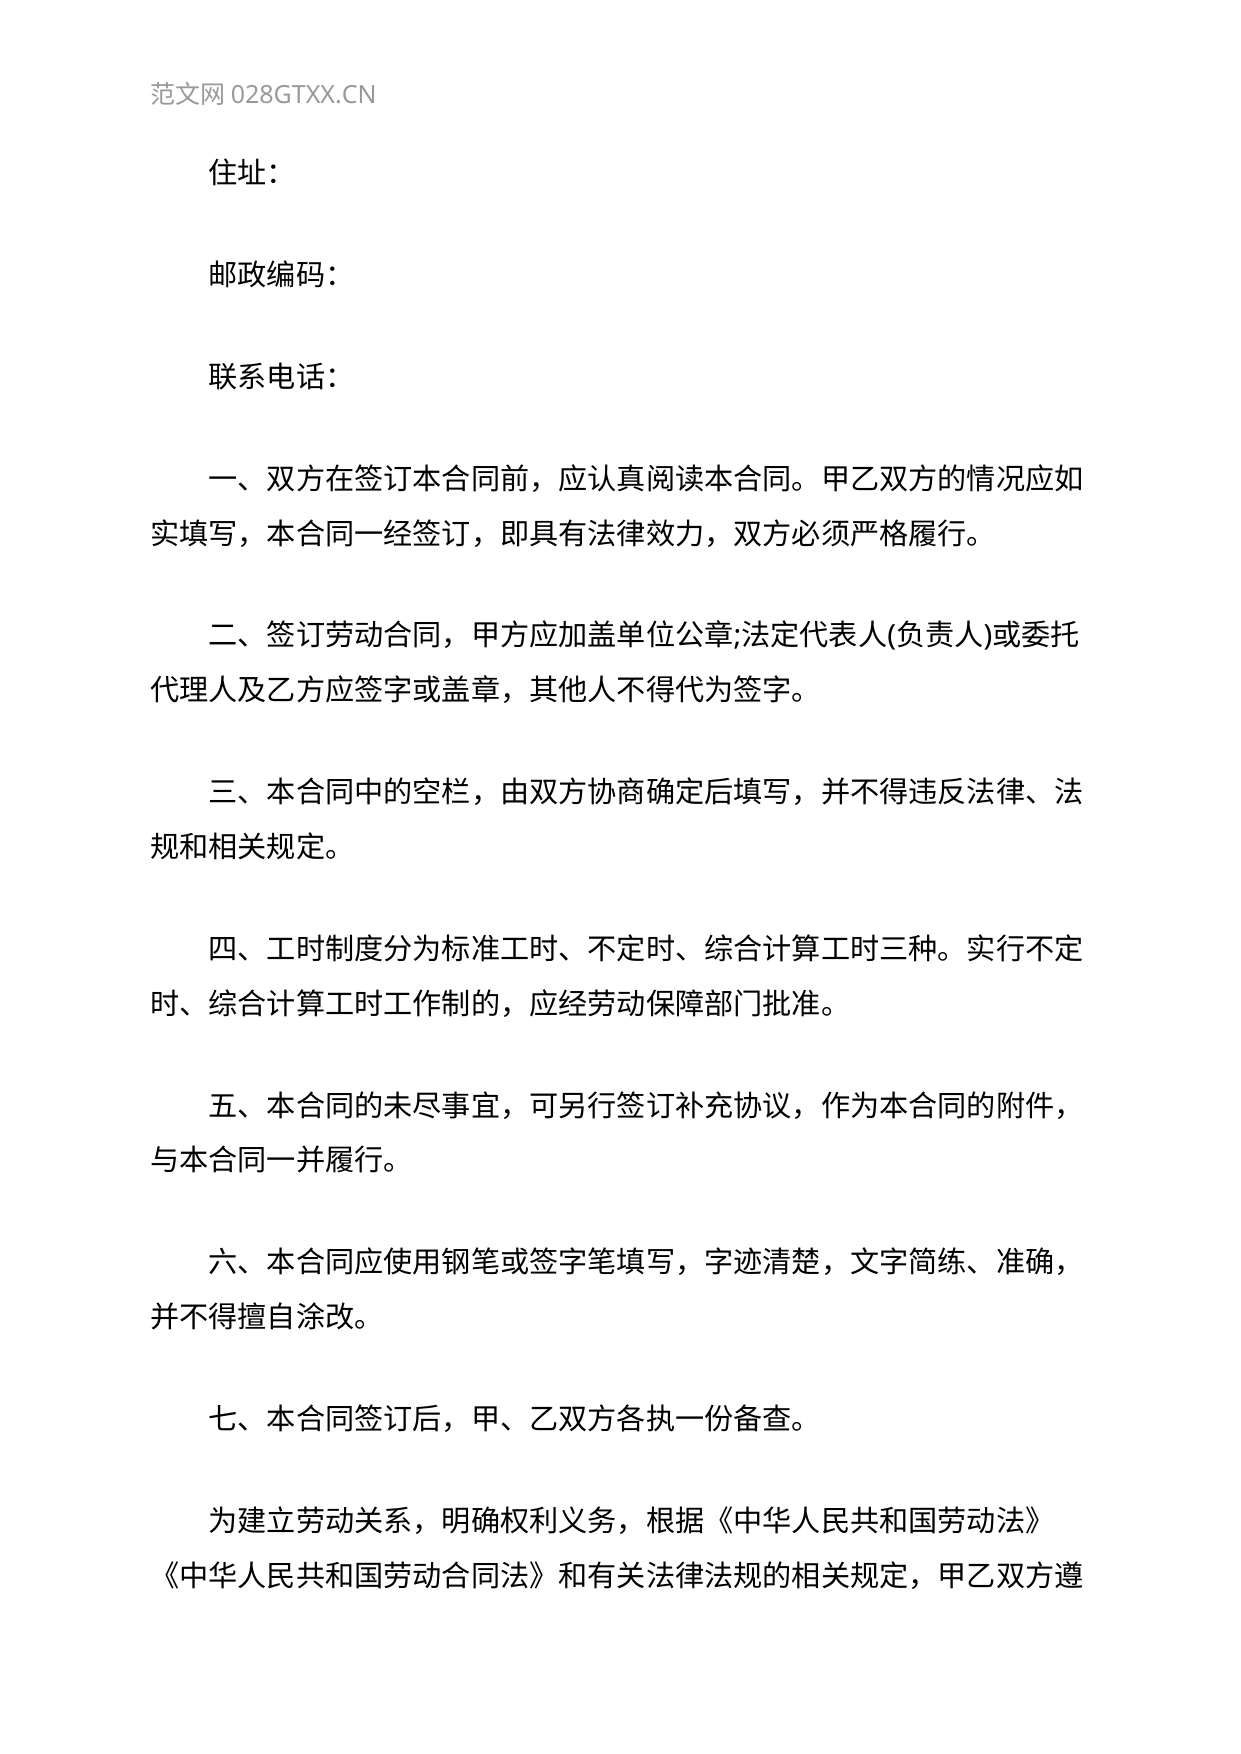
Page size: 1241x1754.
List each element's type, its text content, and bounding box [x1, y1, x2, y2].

text 二、签订劳动合同，甲方应加盖单位公章;法定代表人(负责人)或委托代理人及乙方应签字或盖章，其他人不得代为签字。 [150, 612, 1090, 709]
text 七、本合同签订后，甲、乙双方各执一份备查。 [150, 1395, 1090, 1438]
text 住址： [150, 150, 1090, 192]
text 三、本合同中的空栏，由双方协商确定后填写，并不得违反法律、法规和相关规定。 [150, 769, 1090, 866]
text 六、本合同应使用钢笔或签字笔填写，字迹清楚，文字简练、准确，并不得擅自涂改。 [150, 1239, 1090, 1336]
text 邮政编码： [150, 252, 1090, 294]
text 五、本合同的未尽事宜，可另行签订补充协议，作为本合同的附件，与本合同一并履行。 [150, 1082, 1090, 1179]
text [150, 1497, 1090, 1594]
text 一、双方在签订本合同前，应认真阅读本合同。甲乙双方的情况应如实填写，本合同一经签订，即具有法律效力，双方必须严格履行。 [150, 455, 1090, 552]
text 联系电话： [150, 353, 1090, 396]
text 四、工时制度分为标准工时、不定时、综合计算工时三种。实行不定时、综合计算工时工作制的，应经劳动保障部门批准。 [150, 925, 1090, 1023]
